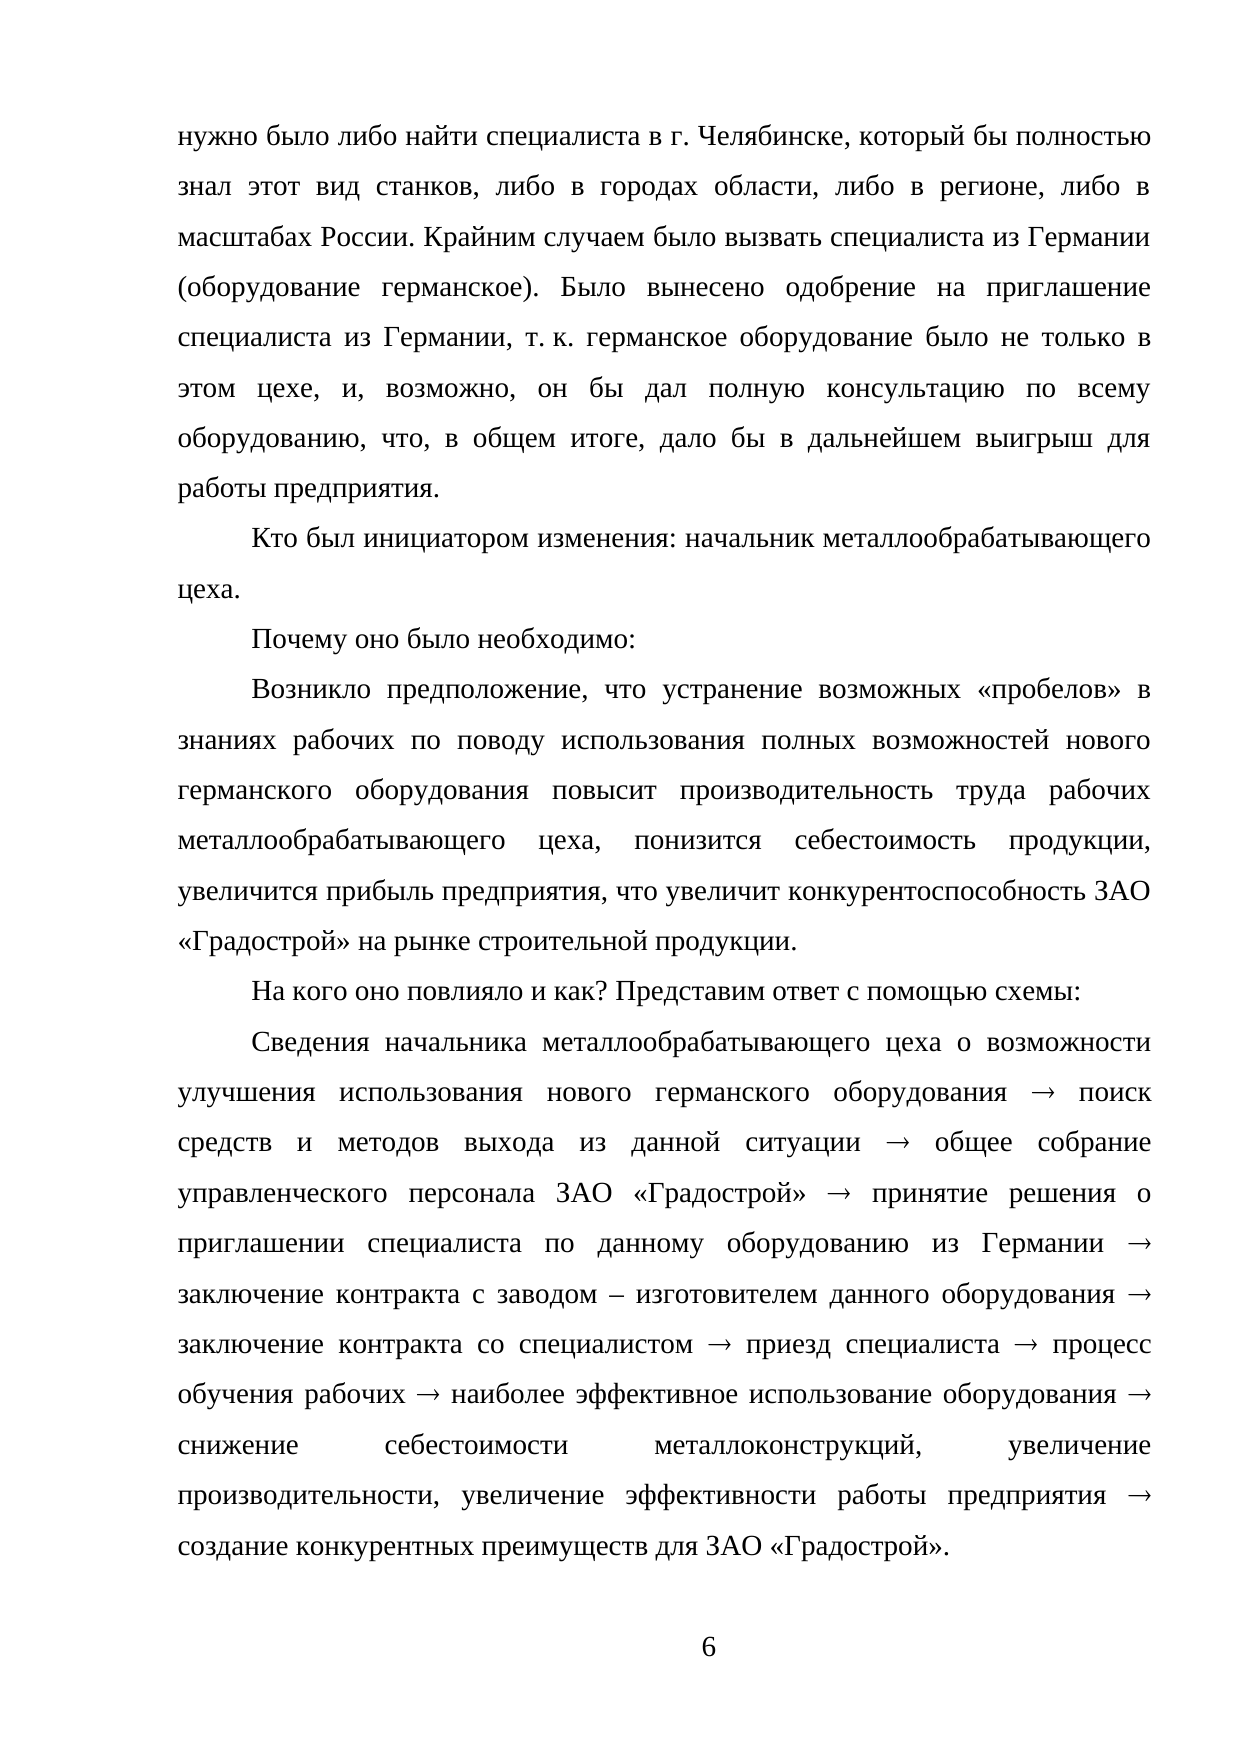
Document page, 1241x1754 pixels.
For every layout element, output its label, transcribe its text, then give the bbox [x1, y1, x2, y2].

text Сведения начальника металлообрабатывающего цеха о возможности улучшения использования нового германского оборудования поиск средств и методов выхода из данной ситуации общее собрание управленческого персонала ЗАО «Градострой» принятие решения о приглашении специалиста по данному оборудованию из Германии заключение контракта с заводом – изготовителем данного оборудования заключение контракта со специалистом приезд специалиста процесс обучения рабочих наиболее эффективное использование оборудования снижение себестоимости металлоконструкций, увеличение производительности, увеличение эффективности работы предприятия создание конкурентных преимуществ для ЗАО «Градострой». [177, 1024, 1152, 1561]
text На кого оно повлияло и как? Представим ответ с помощью схемы: [177, 973, 1152, 1007]
text Кто был инициатором изменения: начальник металлообрабатывающего цеха. [177, 521, 1152, 604]
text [177, 118, 1152, 504]
text Возникло предположение, что устранение возможных «пробелов» в знаниях рабочих по поводу использования полных возможностей нового германского оборудования повысит производительность труда рабочих металлообрабатывающего цеха, понизится себестоимость продукции, увеличится прибыль предприятия, что увеличит конкурентоспособность ЗАО «Градострой» на рынке строительной продукции. [177, 672, 1152, 957]
text Почему оно было необходимо: [177, 621, 1152, 655]
